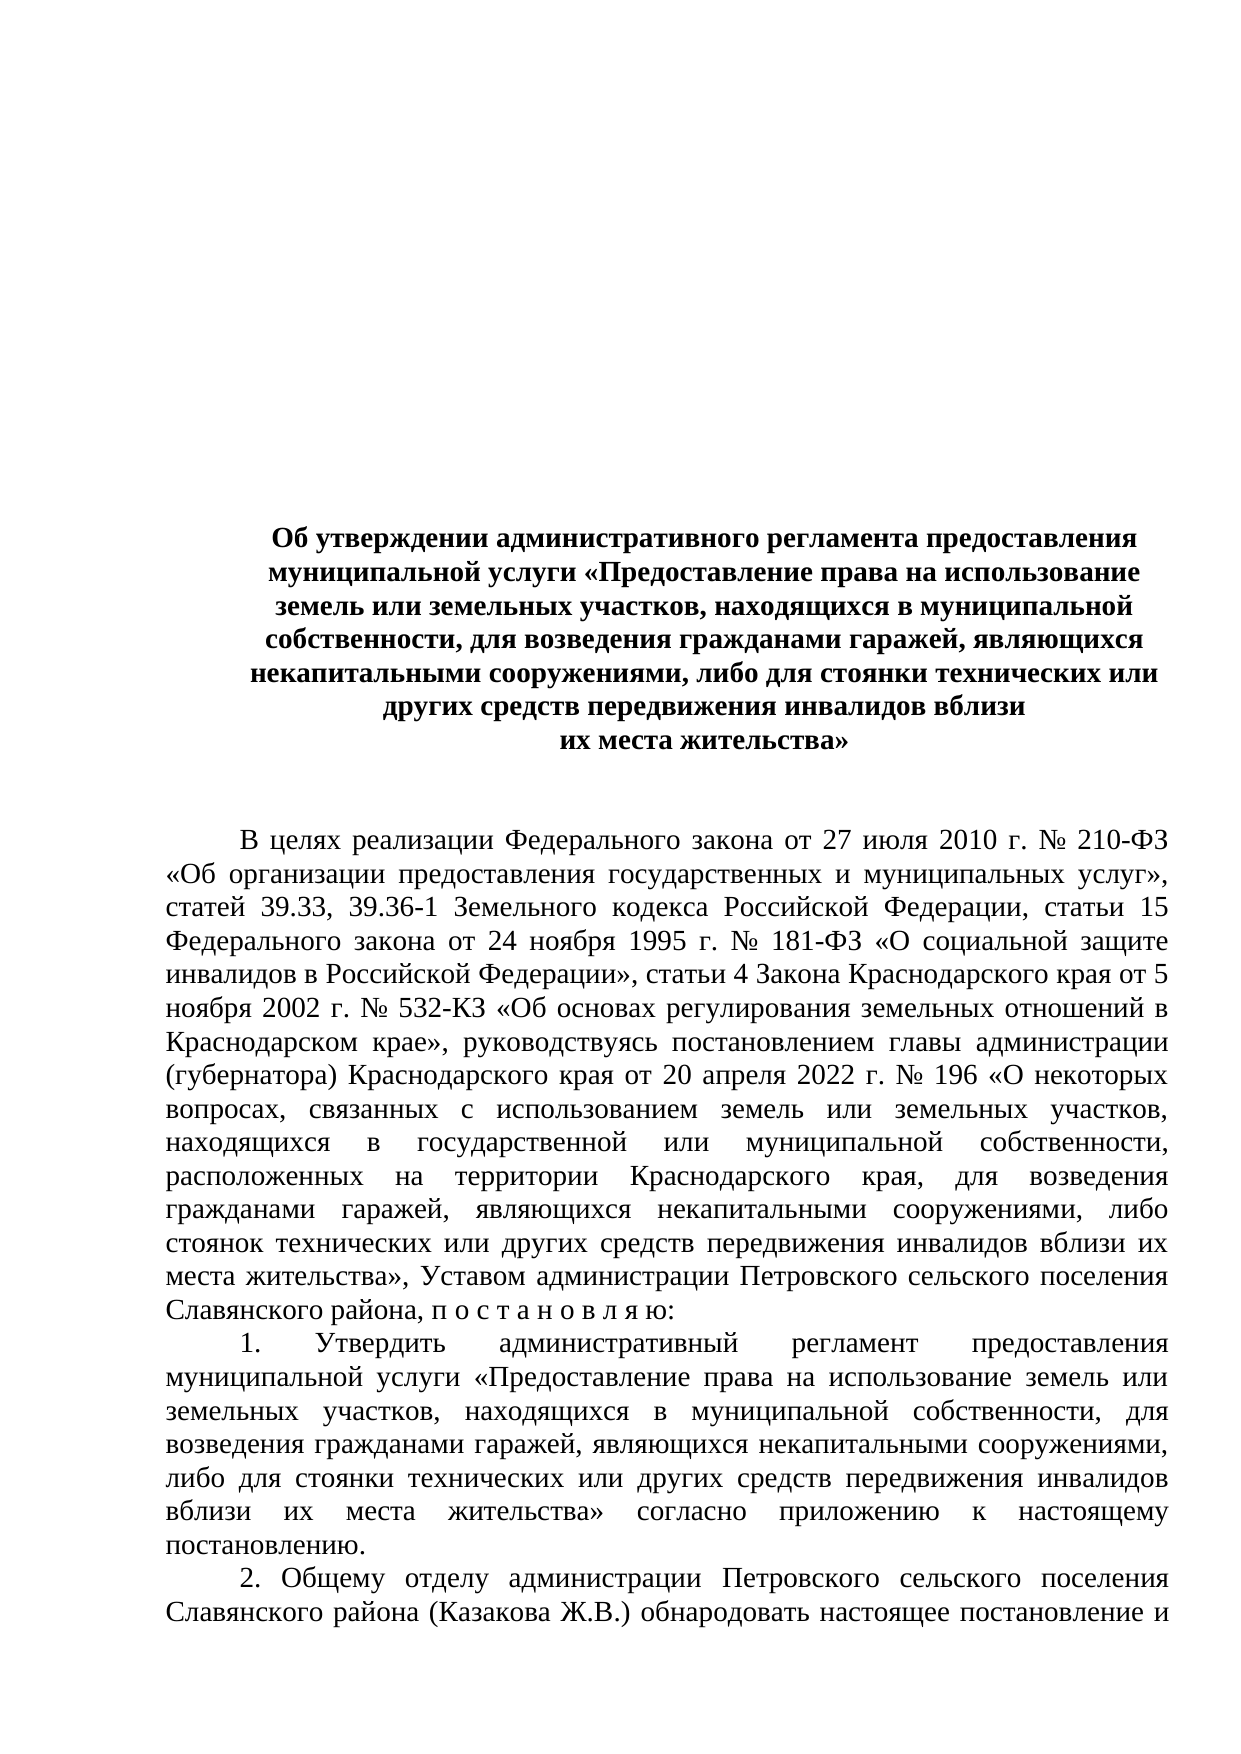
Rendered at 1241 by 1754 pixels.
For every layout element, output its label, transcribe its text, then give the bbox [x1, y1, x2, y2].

text В целях реализации Федерального закона от 27 июля 2010 г. № 210-ФЗ «Об организации предоставления государственных и муниципальных услуг», статей 39.33, 39.36-1 Земельного кодекса Российской Федерации, статьи 15 Федерального закона от 24 ноября 1995 г. № 181-ФЗ «О социальной защите инвалидов в Российской Федерации», статьи 4 Закона Краснодарского края от 5 ноября 2002 г. № 532-КЗ «Об основах регулирования земельных отношений в Краснодарском крае», руководствуясь постановлением главы администрации (губернатора) Краснодарского края от 20 апреля 2022 г. № 196 «О некоторых вопросах, связанных с использованием земель или земельных участков, находящихся в государственной или муниципальной собственности, расположенных на территории Краснодарского края, для возведения гражданами гаражей, являющихся некапитальными сооружениями, либо стоянок технических или других средств передвижения инвалидов вблизи их места жительства», Уставом администрации Петровского сельского поселения Славянского района, п о с т а н о в л я ю: [165, 822, 1169, 1326]
text Об утверждении административного регламента предоставления муниципальной услуги «Предоставление права на использование земель или земельных участков, находящихся в муниципальной собственности, для возведения гражданами гаражей, являющихся некапитальными сооружениями, либо для стоянки технических или других средств передвижения инвалидов вблизи [239, 521, 1169, 722]
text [165, 1560, 1169, 1627]
text 1. Утвердить административный регламент предоставления муниципальной услуги «Предоставление права на использование земель или земельных участков, находящихся в муниципальной собственности, для возведения гражданами гаражей, являющихся некапитальными сооружениями, либо для стоянки технических или других средств передвижения инвалидов вблизи их места жительства» согласно приложению к настоящему постановлению. [165, 1326, 1169, 1560]
text их места жительства» [239, 722, 1169, 755]
